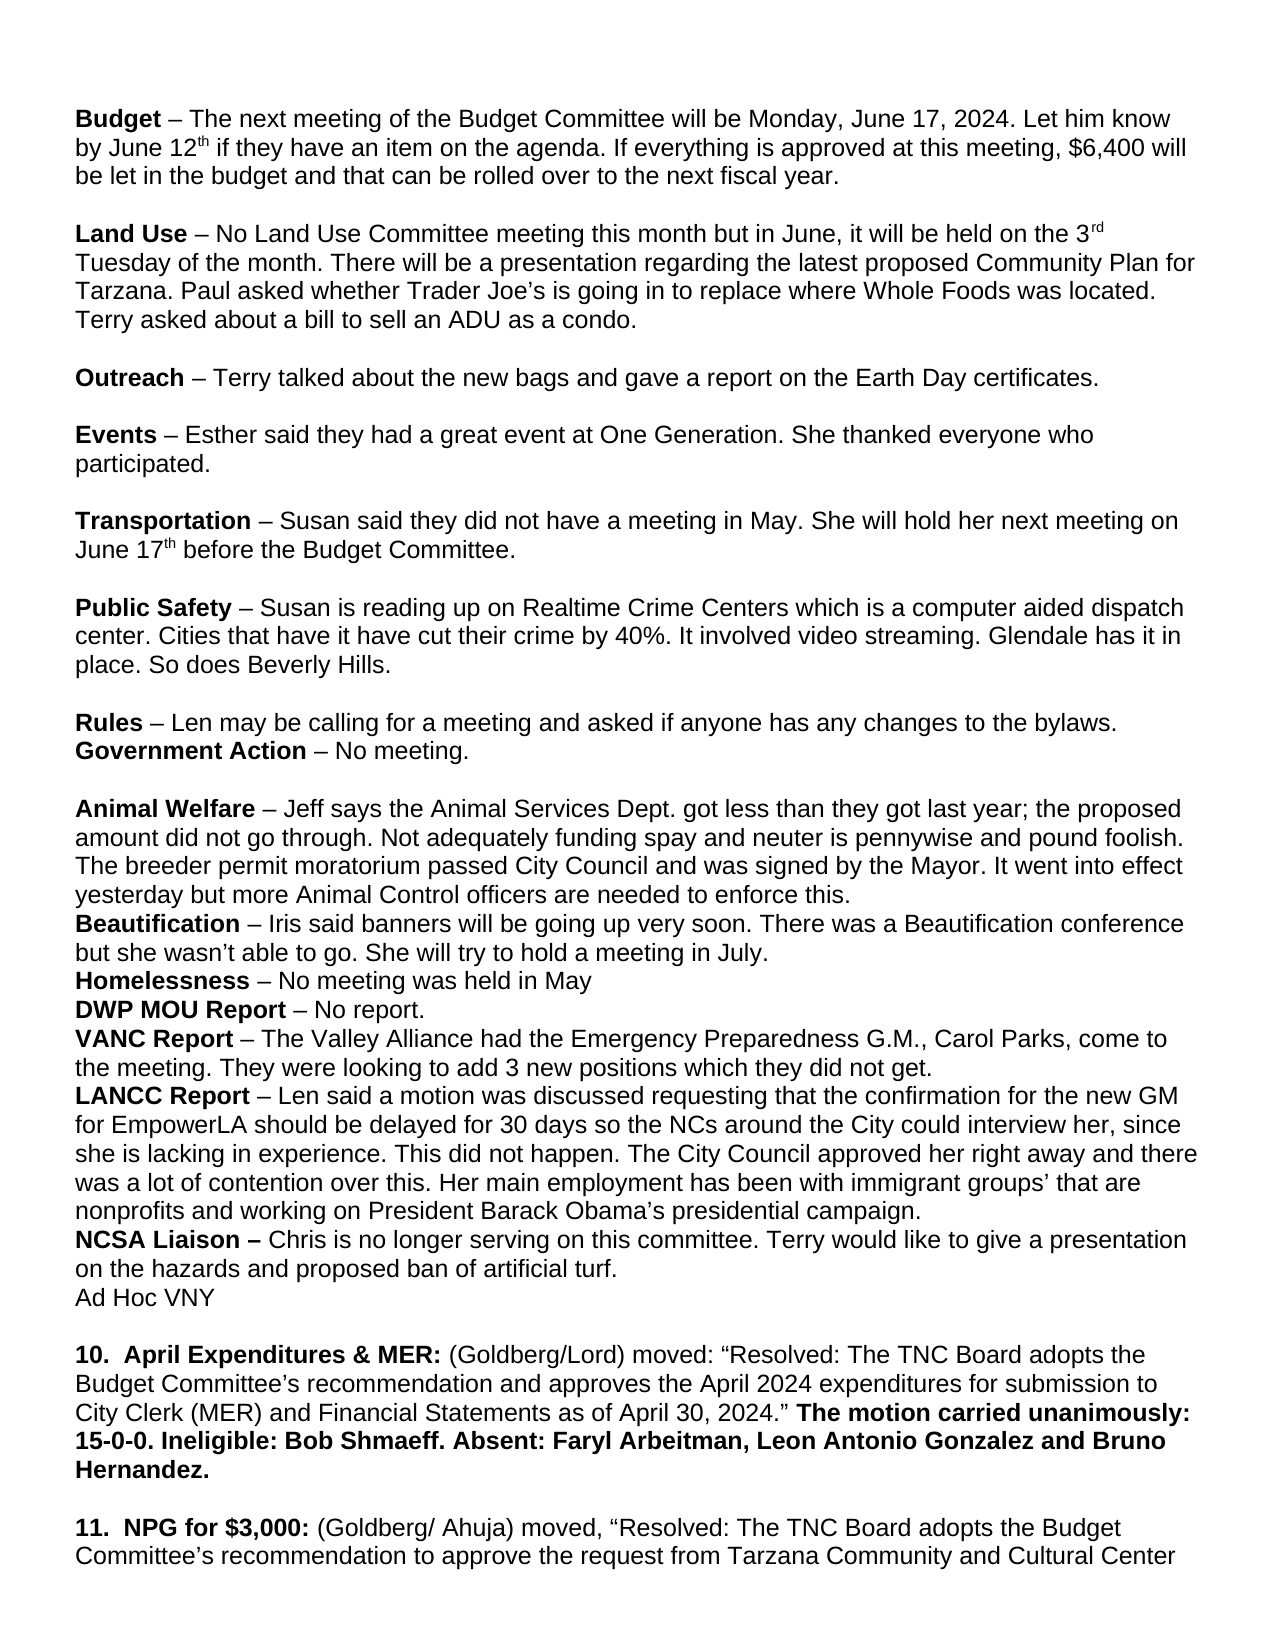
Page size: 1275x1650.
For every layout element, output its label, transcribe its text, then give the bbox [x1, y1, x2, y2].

text Beautification – Iris said banners will be going up very soon. There was a Beautification conference but she wasn’t able to go. She will try to hold a meeting in July. [75, 909, 1200, 966]
text Animal Welfare – Jeff says the Animal Services Dept. got less than they got last year; the proposed amount did not go through. Not adequately funding spay and neuter is pennywise and pound foolish. [75, 794, 1200, 851]
text Ad Hoc VNY [75, 1282, 1200, 1311]
text Government Action – No meeting. [75, 736, 1200, 765]
text VANC Report – The Valley Alliance had the Emergency Preparedness G.M., Carol Parks, come to the meeting. They were looking to add 3 new positions which they did not get. [75, 1024, 1200, 1081]
text LANCC Report – Len said a motion was discussed requesting that the confirmation for the new GM for EmpowerLA should be delayed for 30 days so the NCs around the City could interview her, since she is lacking in experience. This did not happen. The City Council approved her right away and there was a lot of contention over this. Her main employment has been with immigrant groups’ that are nonprofits and working on President Barack Obama’s presidential campaign. [75, 1081, 1200, 1225]
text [75, 1512, 1200, 1570]
text Rules – Len may be calling for a meeting and asked if anyone has any changes to the bylaws. [75, 707, 1200, 736]
text Land Use – No Land Use Committee meeting this month but in June, it will be held on the 3rd Tuesday of the month. There will be a presentation regarding the latest proposed Community Plan for Tarzana. Paul asked whether Trader Joe’s is going in to replace where Whole Foods was located. Terry asked about a bill to sell an ADU as a condo. [75, 219, 1200, 334]
text DWP MOU Report – No report. [75, 995, 1200, 1024]
text Events – Esther said they had a great event at One Generation. She thanked everyone who participated. [75, 420, 1200, 477]
text Transportation – Susan said they did not have a meeting in May. She will hold her next meeting on June 17th before the Budget Committee. [75, 506, 1200, 564]
text Budget – The next meeting of the Budget Committee will be Monday, June 17, 2024. Let him know by June 12th if they have an item on the agenda. If everything is approved at this meeting, $6,400 will be let in the budget and that can be rolled over to the next fiscal year. [75, 104, 1200, 190]
text Homelessness – No meeting was held in May [75, 966, 1200, 995]
text NCSA Liaison – Chris is no longer serving on this committee. Terry would like to give a presentation on the hazards and proposed ban of artificial turf. [75, 1225, 1200, 1282]
text 10. April Expenditures & MER: (Goldberg/Lord) moved: “Resolved: The TNC Board adopts the Budget Committee’s recommendation and approves the April 2024 expenditures for submission to City Clerk (MER) and Financial Statements as of April 30, 2024.” The motion carried unanimously: 15-0-0. Ineligible: Bob Shmaeff. Absent: Faryl Arbeitman, Leon Antonio Gonzalez and Bruno Hernandez. [75, 1340, 1200, 1484]
text Public Safety – Susan is reading up on Realtime Crime Centers which is a computer aided dispatch center. Cities that have it have cut their crime by 40%. It involved video streaming. Glendale has it in place. So does Beverly Hills. [75, 592, 1200, 679]
text The breeder permit moratorium passed City Council and was signed by the Mayor. It went into effect yesterday but more Animal Control officers are needed to enforce this. [75, 851, 1200, 909]
text Outreach – Terry talked about the new bags and gave a report on the Earth Day certificates. [75, 362, 1200, 391]
